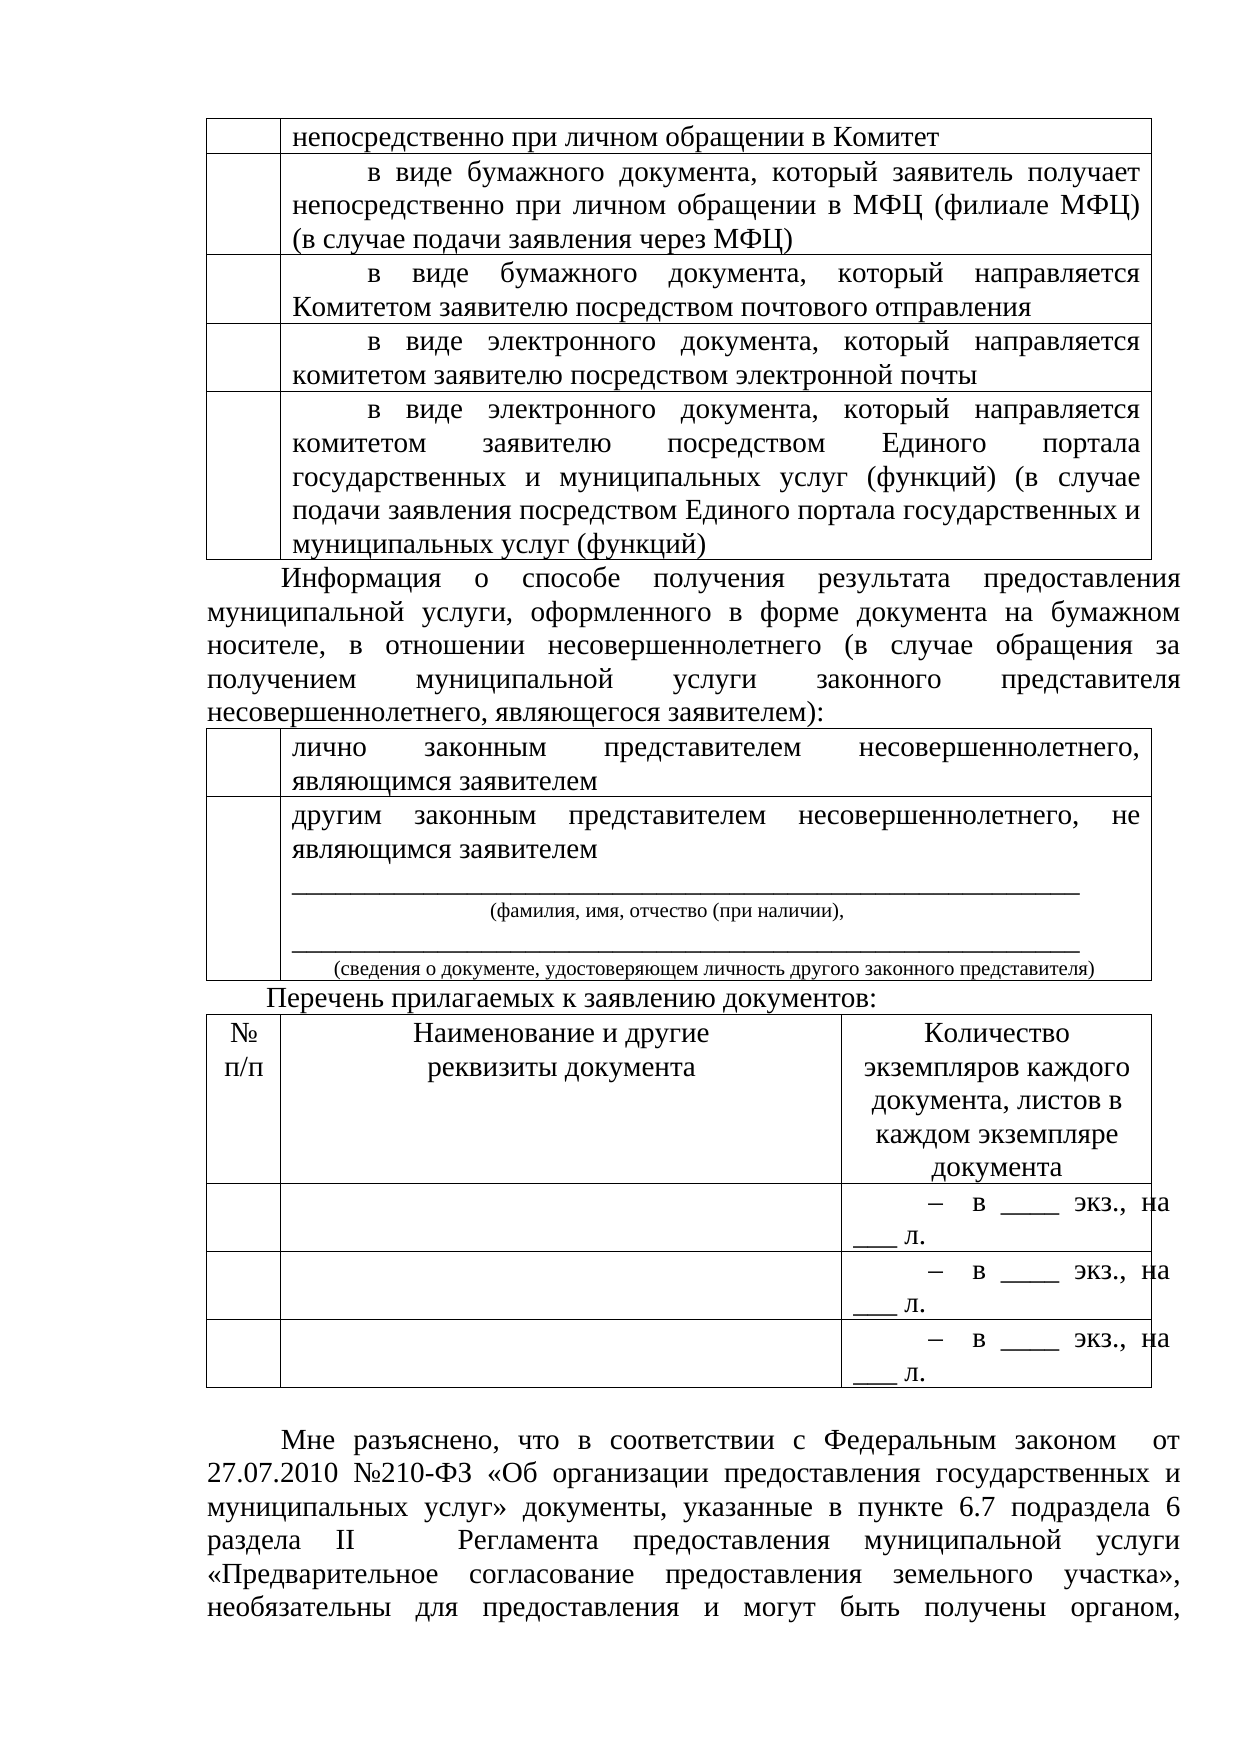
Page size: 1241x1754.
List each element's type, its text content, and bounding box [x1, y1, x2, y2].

table_cell в виде бумажного документа, который направляется Комитетом заявителю посредством почтового отправления [281, 255, 1151, 322]
table_cell – в ____ экз., на ___ л. [842, 1252, 1151, 1319]
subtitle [207, 1422, 1181, 1623]
table_cell [207, 1320, 280, 1387]
subtitle Информация о способе получения результата предоставления муниципальной услуги, оформленного в форме документа на бумажном носителе, в отношении несовершеннолетнего (в случае обращения за получением муниципальной услуги законного представителя несовершеннолетнего, являющегося заявителем): [207, 560, 1181, 728]
table_header № п/п [207, 1015, 280, 1183]
table_cell – в ____ экз., на ___ л. [842, 1320, 1151, 1387]
table_cell [207, 1252, 280, 1319]
table_cell в виде электронного документа, который направляется комитетом заявителю посредством Единого портала государственных и муниципальных услуг (функций) (в случае подачи заявления посредством Единого портала государственных и муниципальных услуг (функций) [281, 392, 1151, 559]
table_cell [207, 154, 280, 254]
table_cell [281, 1184, 841, 1251]
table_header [281, 119, 1151, 153]
table_cell [207, 392, 280, 559]
table_header лично законным представителем несовершеннолетнего, являющимся заявителем [281, 729, 1151, 796]
table_cell [207, 255, 280, 322]
table_cell другим законным представителем несовершеннолетнего, не являющимся заявителем ______________________________________________________ (фамилия, имя, отчество (при наличии), ______________________________________________________ (сведения о документе, удостоверяющем личность другого законного представителя) [281, 797, 1151, 979]
text Перечень прилагаемых к заявлению документов: [207, 981, 1181, 1014]
table_cell [207, 324, 280, 391]
table_cell [281, 1252, 841, 1319]
table_header [207, 119, 280, 153]
table_header Наименование и другие реквизиты документа [281, 1015, 841, 1183]
table_cell – в ____ экз., на ___ л. [842, 1184, 1151, 1251]
table_cell в виде бумажного документа, который заявитель получает непосредственно при личном обращении в МФЦ (филиале МФЦ) (в случае подачи заявления через МФЦ) [281, 154, 1151, 254]
table_cell [207, 1184, 280, 1251]
table_header Количество экземпляров каждого документа, листов в каждом экземпляре документа [842, 1015, 1151, 1183]
table_cell [207, 797, 280, 979]
table_cell в виде электронного документа, который направляется комитетом заявителю посредством электронной почты [281, 324, 1151, 391]
table_cell [281, 1320, 841, 1387]
table_header [207, 729, 280, 796]
